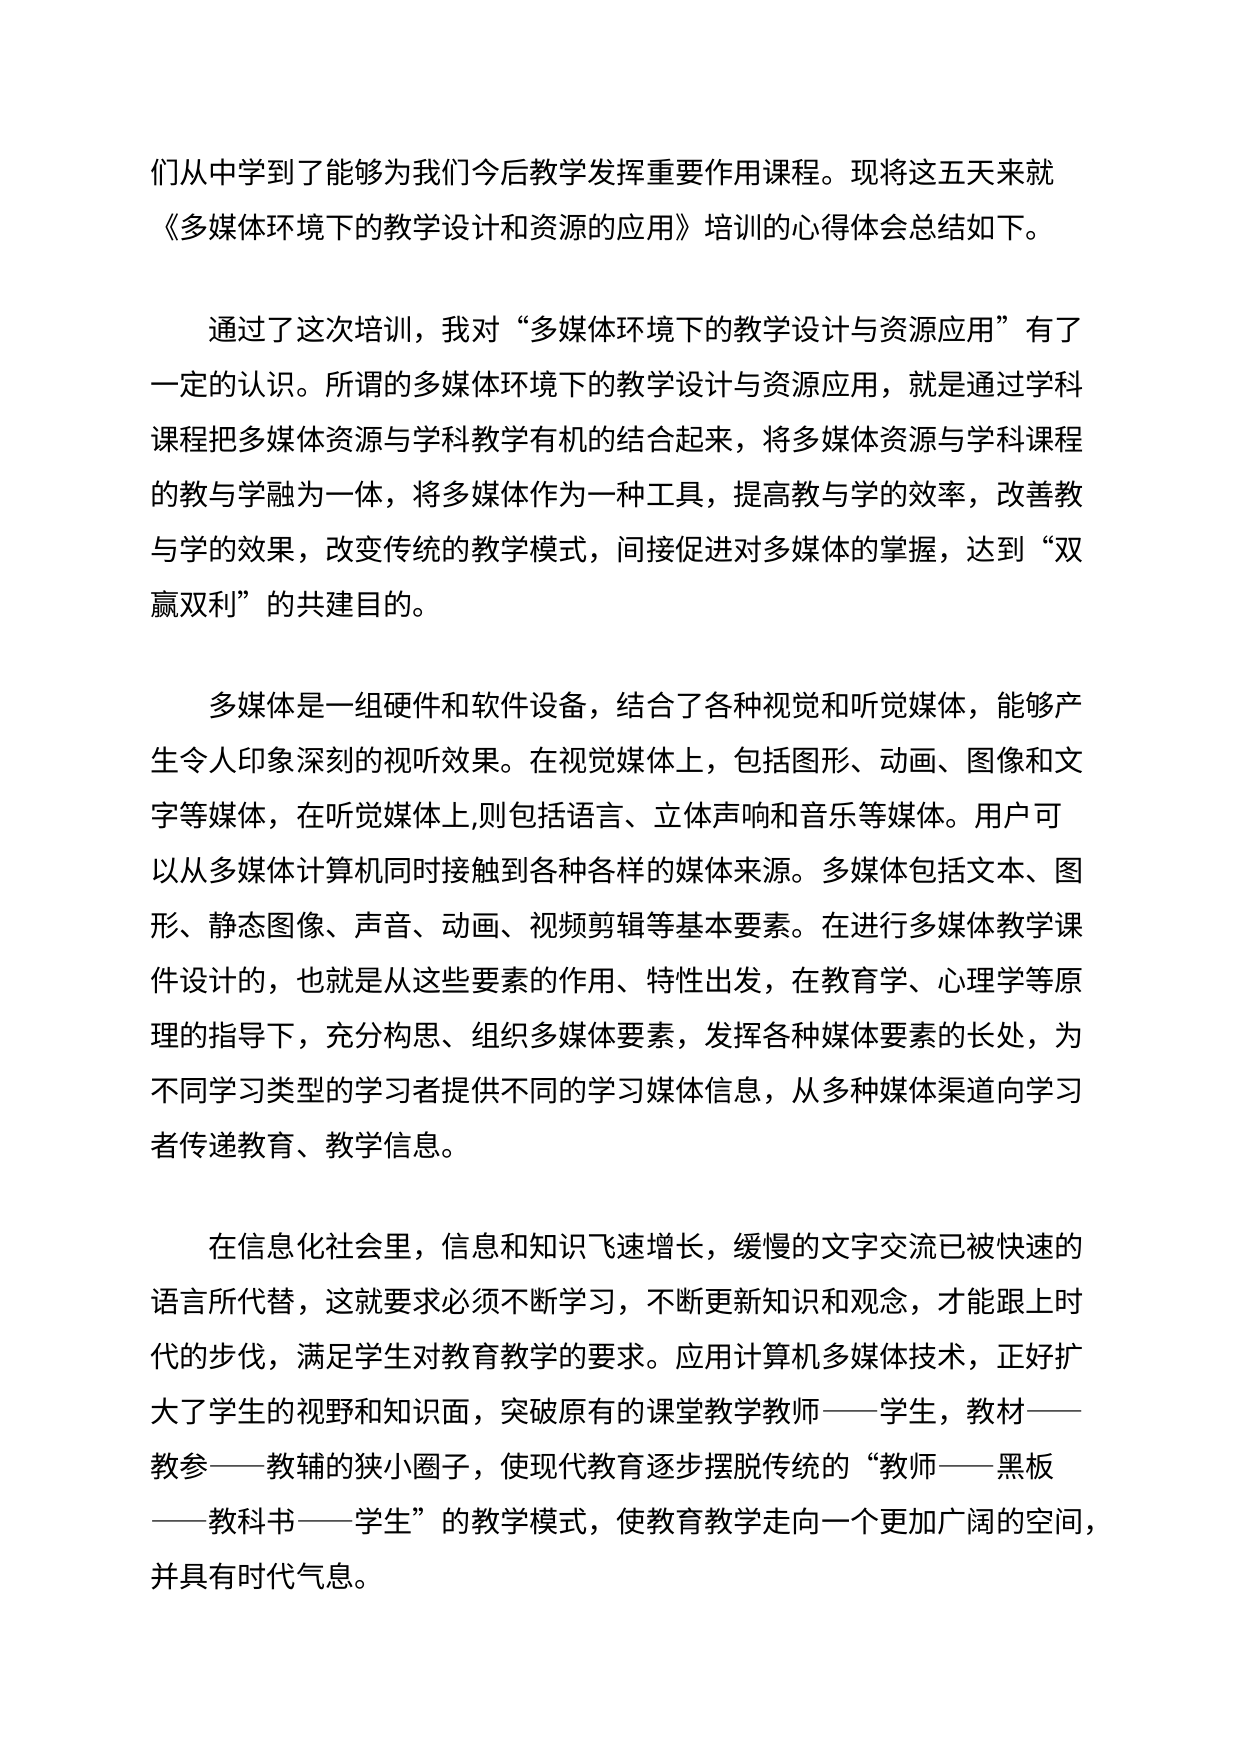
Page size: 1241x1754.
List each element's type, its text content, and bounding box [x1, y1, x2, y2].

text 通过了这次培训，我对“多媒体环境下的教学设计与资源应用”有了一定的认识。所谓的多媒体环境下的教学设计与资源应用，就是通过学科课程把多媒体资源与学科教学有机的结合起来，将多媒体资源与学科课程的教与学融为一体，将多媒体作为一种工具，提高教与学的效率，改善教与学的效果，改变传统的教学模式，间接促进对多媒体的掌握，达到“双赢双利”的共建目的。 [150, 307, 1090, 623]
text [150, 150, 1090, 247]
text 多媒体是一组硬件和软件设备，结合了各种视觉和听觉媒体，能够产生令人印象深刻的视听效果。在视觉媒体上，包括图形、动画、图像和文字等媒体，在听觉媒体上,则包括语言、立体声响和音乐等媒体。用户可以从多媒体计算机同时接触到各种各样的媒体来源。多媒体包括文本、图形、静态图像、声音、动画、视频剪辑等基本要素。在进行多媒体教学课件设计的，也就是从这些要素的作用、特性出发，在教育学、心理学等原理的指导下，充分构思、组织多媒体要素，发挥各种媒体要素的长处，为不同学习类型的学习者提供不同的学习媒体信息，从多种媒体渠道向学习者传递教育、教学信息。 [150, 683, 1090, 1164]
text 在信息化社会里，信息和知识飞速增长，缓慢的文字交流已被快速的语言所代替，这就要求必须不断学习，不断更新知识和观念，才能跟上时代的步伐，满足学生对教育教学的要求。应用计算机多媒体技术，正好扩大了学生的视野和知识面，突破原有的课堂教学教师——学生，教材——教参——教辅的狭小圈子，使现代教育逐步摆脱传统的“教师——黑板——教科书——学生”的教学模式，使教育教学走向一个更加广阔的空间，并具有时代气息。 [150, 1224, 1090, 1596]
